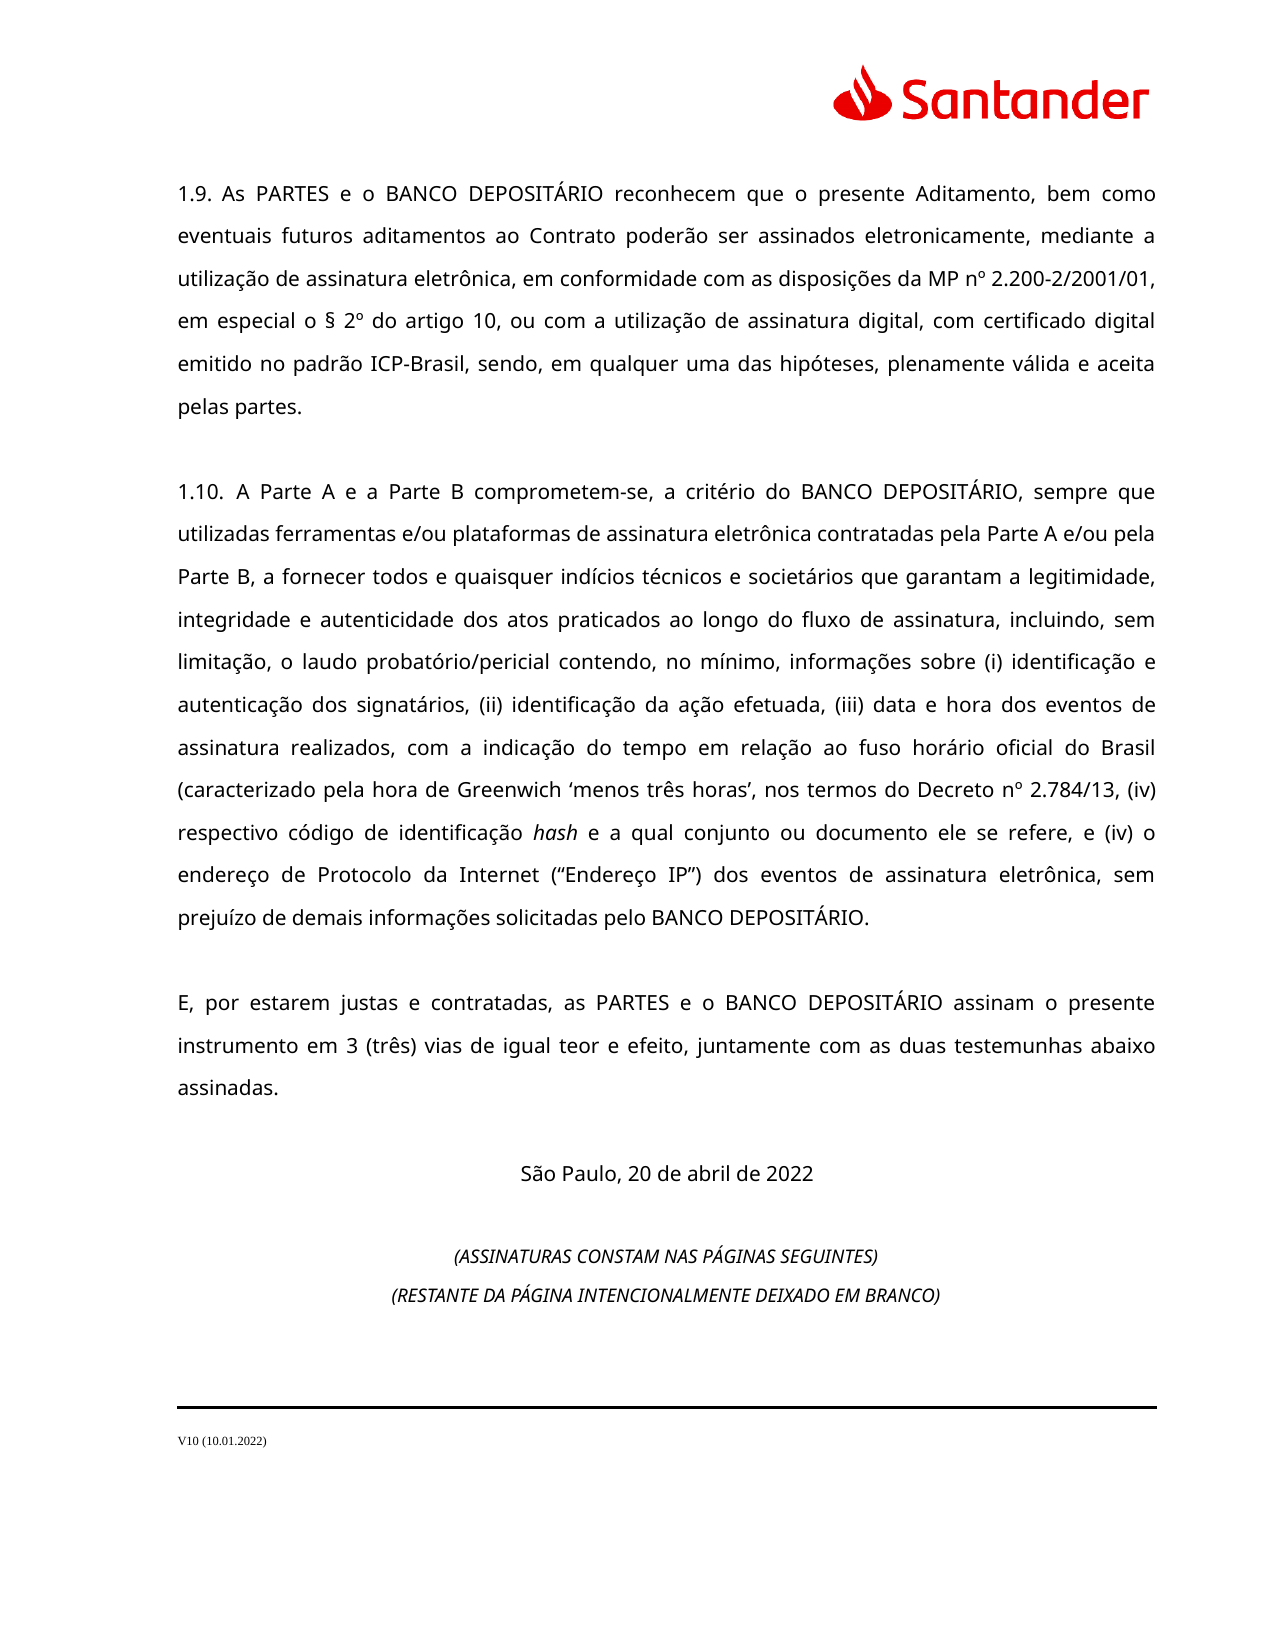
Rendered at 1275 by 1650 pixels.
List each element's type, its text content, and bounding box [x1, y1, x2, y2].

text São Paulo, 20 de abril de 2022 [177, 1159, 1157, 1187]
list A Parte A e a Parte B comprometem-se, a critério do BANCO DEPOSITÁRIO, sempre que utilizadas ferramentas e/ou plataformas de assinatura eletrônica contratadas pela Parte A e/ou pela Parte B, a fornecer todos e quaisquer indícios técnicos e societários que garantam a legitimidade, integridade e autenticidade dos atos praticados ao longo do fluxo de assinatura, incluindo, sem limitação, o laudo probatório/pericial contendo, no mínimo, informações sobre (i) identificação e autenticação dos signatários, (ii) identificação da ação efetuada, (iii) data e hora dos eventos de assinatura realizados, com a indicação do tempo em relação ao fuso horário oficial do Brasil (caracterizado pela hora de Greenwich ‘menos três horas’, nos termos do Decreto nº 2.784/13, (iv) respectivo código de identificação hash e a qual conjunto ou documento ele se refere, e (iv) o endereço de Protocolo da Internet (“Endereço IP”) dos eventos de assinatura eletrônica, sem prejuízo de demais informações solicitadas pelo BANCO DEPOSITÁRIO. [177, 477, 1157, 931]
text E, por estarem justas e contratadas, as PARTES e o BANCO DEPOSITÁRIO assinam o presente instrumento em 3 (três) vias de igual teor e efeito, juntamente com as duas testemunhas abaixo assinadas. [177, 988, 1157, 1102]
text (ASSINATURAS CONSTAM NAS PÁGINAS SEGUINTES) [177, 1244, 1157, 1269]
list As PARTES e o BANCO DEPOSITÁRIO reconhecem que o presente Aditamento, bem como eventuais futuros aditamentos ao Contrato poderão ser assinados eletronicamente, mediante a utilização de assinatura eletrônica, em conformidade com as disposições da MP nº 2.200-2/2001/01, em especial o § 2º do artigo 10, ou com a utilização de assinatura digital, com certificado digital emitido no padrão ICP-Brasil, sendo, em qualquer uma das hipóteses, plenamente válida e aceita pelas partes. [177, 179, 1157, 420]
picture [808, 50, 1178, 141]
text (RESTANTE DA PÁGINA INTENCIONALMENTE DEIXADO EM BRANCO) [177, 1282, 1157, 1308]
